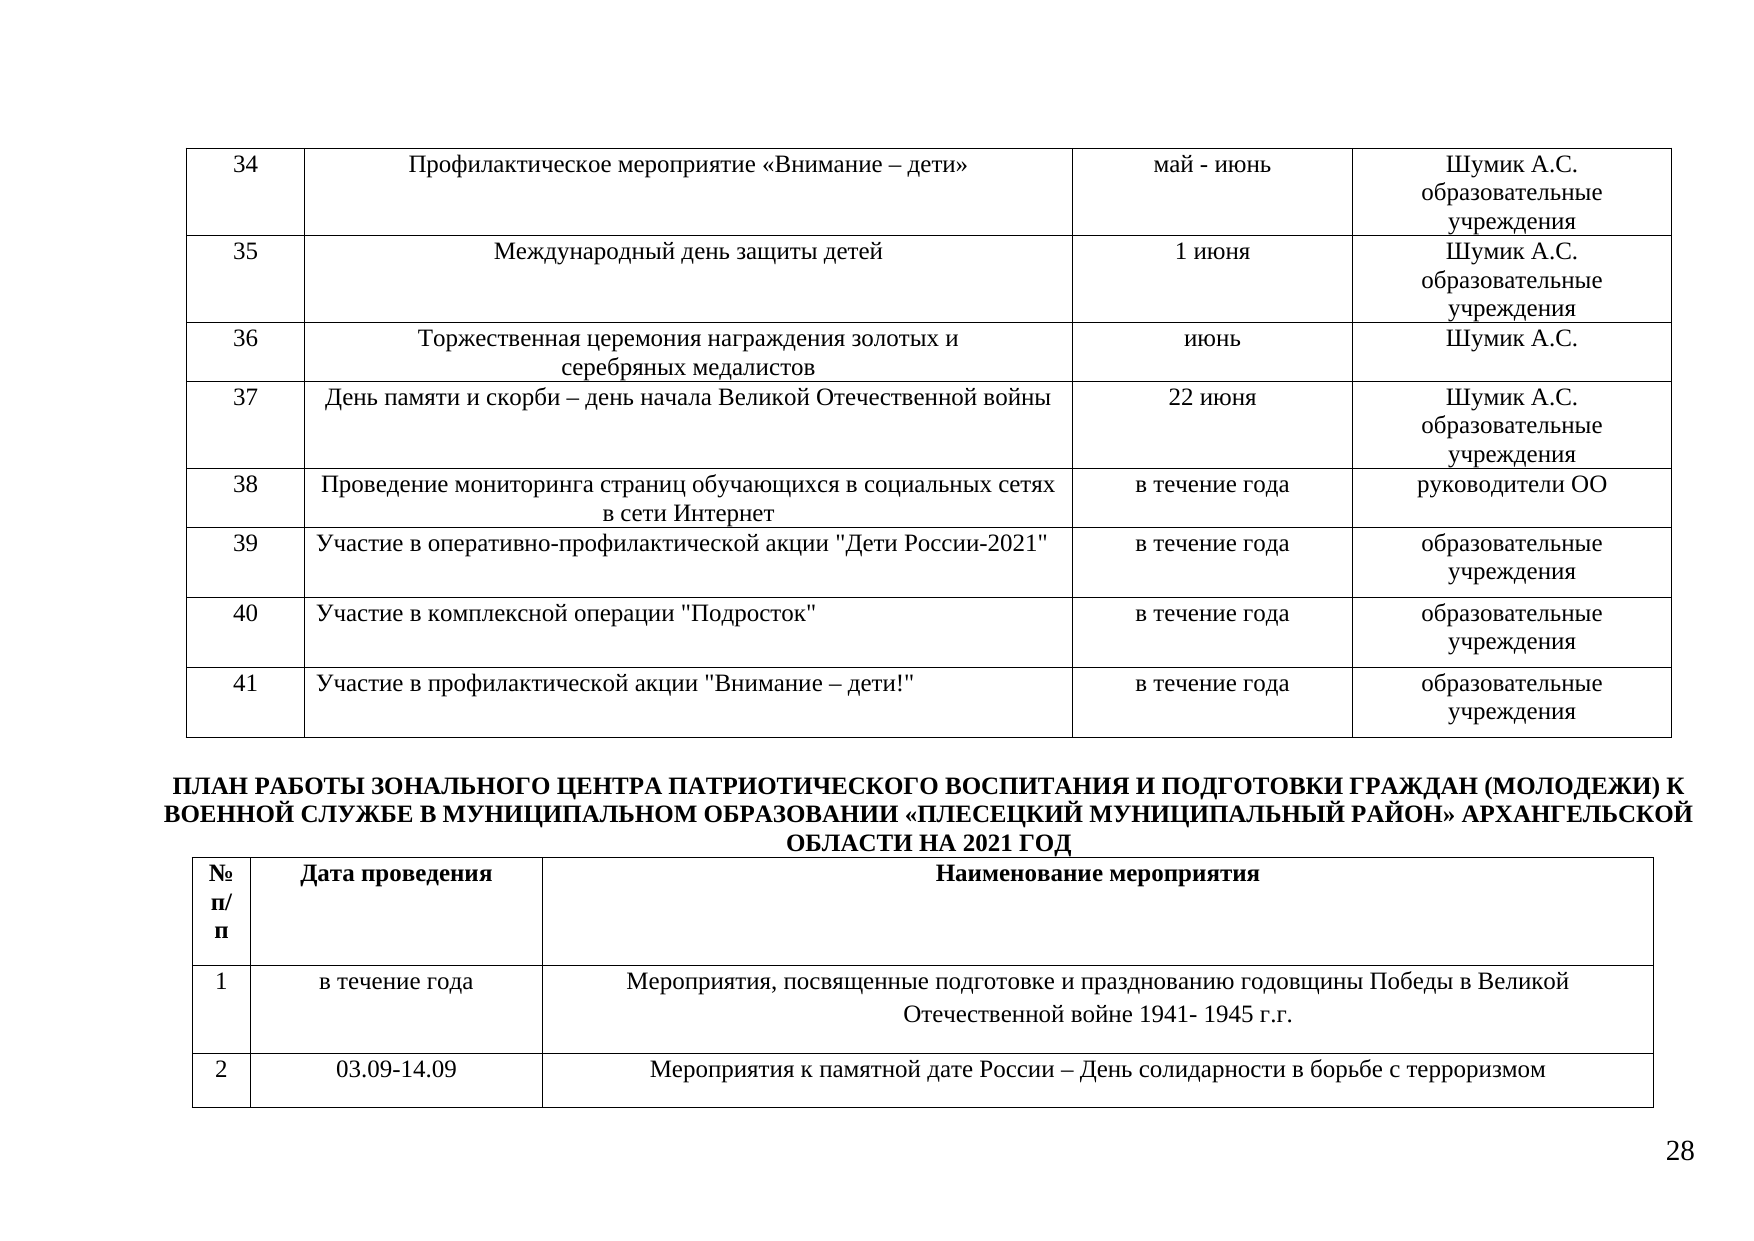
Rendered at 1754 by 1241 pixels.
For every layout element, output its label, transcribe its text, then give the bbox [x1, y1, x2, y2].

table_cell 38 [187, 469, 304, 527]
table_cell Мероприятия, посвященные подготовке и празднованию годовщины Победы в Великой Отечественной войне 1941- 1945 г.г. [543, 966, 1653, 1053]
table_cell 39 [187, 528, 304, 597]
table_cell в течение года [251, 966, 542, 1053]
table_cell 41 [187, 668, 304, 737]
table_cell 35 [187, 236, 304, 322]
table_cell Участие в оперативно-профилактической акции "Дети России-2021" [305, 528, 1072, 597]
table_cell 1 июня [1073, 236, 1352, 322]
table_cell 36 [187, 323, 304, 381]
table_header Дата проведения [251, 858, 542, 965]
table_cell Проведение мониторинга страниц обучающихся в социальных сетях в сети Интернет [305, 469, 1072, 527]
table_cell 40 [187, 598, 304, 667]
table_cell 03.09-14.09 [251, 1054, 542, 1107]
table_header Наименование мероприятия [543, 858, 1653, 965]
table_cell июнь [1073, 323, 1352, 381]
table_cell образовательные учреждения [1353, 528, 1671, 597]
table_cell в течение года [1073, 668, 1352, 737]
text ПЛАН РАБОТЫ ЗОНАЛЬНОГО ЦЕНТРА ПАТРИОТИЧЕСКОГО ВОСПИТАНИЯ И ПОДГОТОВКИ ГРАЖДАН (МОЛОДЕЖИ) К ВОЕННОЙ СЛУЖБЕ В МУНИЦИПАЛЬНОМ ОБРАЗОВАНИИ «ПЛЕСЕЦКИЙ МУНИЦИПАЛЬНЫЙ РАЙОН» АРХАНГЕЛЬСКОЙ ОБЛАСТИ НА 2021 год [162, 771, 1695, 857]
table_cell май - июнь [1073, 149, 1352, 235]
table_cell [1353, 149, 1364, 235]
table_cell образовательные учреждения [1353, 668, 1671, 737]
table_cell 37 [187, 382, 304, 468]
table_cell в течение года [1073, 469, 1352, 527]
table_cell Международный день защиты детей [305, 236, 1072, 322]
table_cell 1 [193, 966, 250, 1053]
table_cell Мероприятия к памятной дате России – День солидарности в борьбе с терроризмом [543, 1054, 1653, 1107]
table_cell 22 июня [1073, 382, 1352, 468]
table_cell Участие в комплексной операции "Подросток" [305, 598, 1072, 667]
table_cell Шумик А.С. [1353, 323, 1671, 381]
table_cell Профилактическое мероприятие «Внимание – дети» [305, 149, 1072, 235]
table_cell День памяти и скорби – день начала Великой Отечественной войны [305, 382, 1072, 468]
table_cell Торжественная церемония награждения золотых и серебряных медалистов [305, 323, 1072, 381]
table_cell 34 [187, 149, 304, 235]
table_cell руководители ОО [1353, 469, 1671, 527]
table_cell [1660, 149, 1671, 235]
table_cell в течение года [1073, 598, 1352, 667]
table_cell 2 [193, 1054, 250, 1107]
table_cell образовательные учреждения [1353, 598, 1671, 667]
table_header № п/п [193, 858, 250, 965]
table_cell в течение года [1073, 528, 1352, 597]
table_cell Участие в профилактической акции "Внимание – дети!" [305, 668, 1072, 737]
